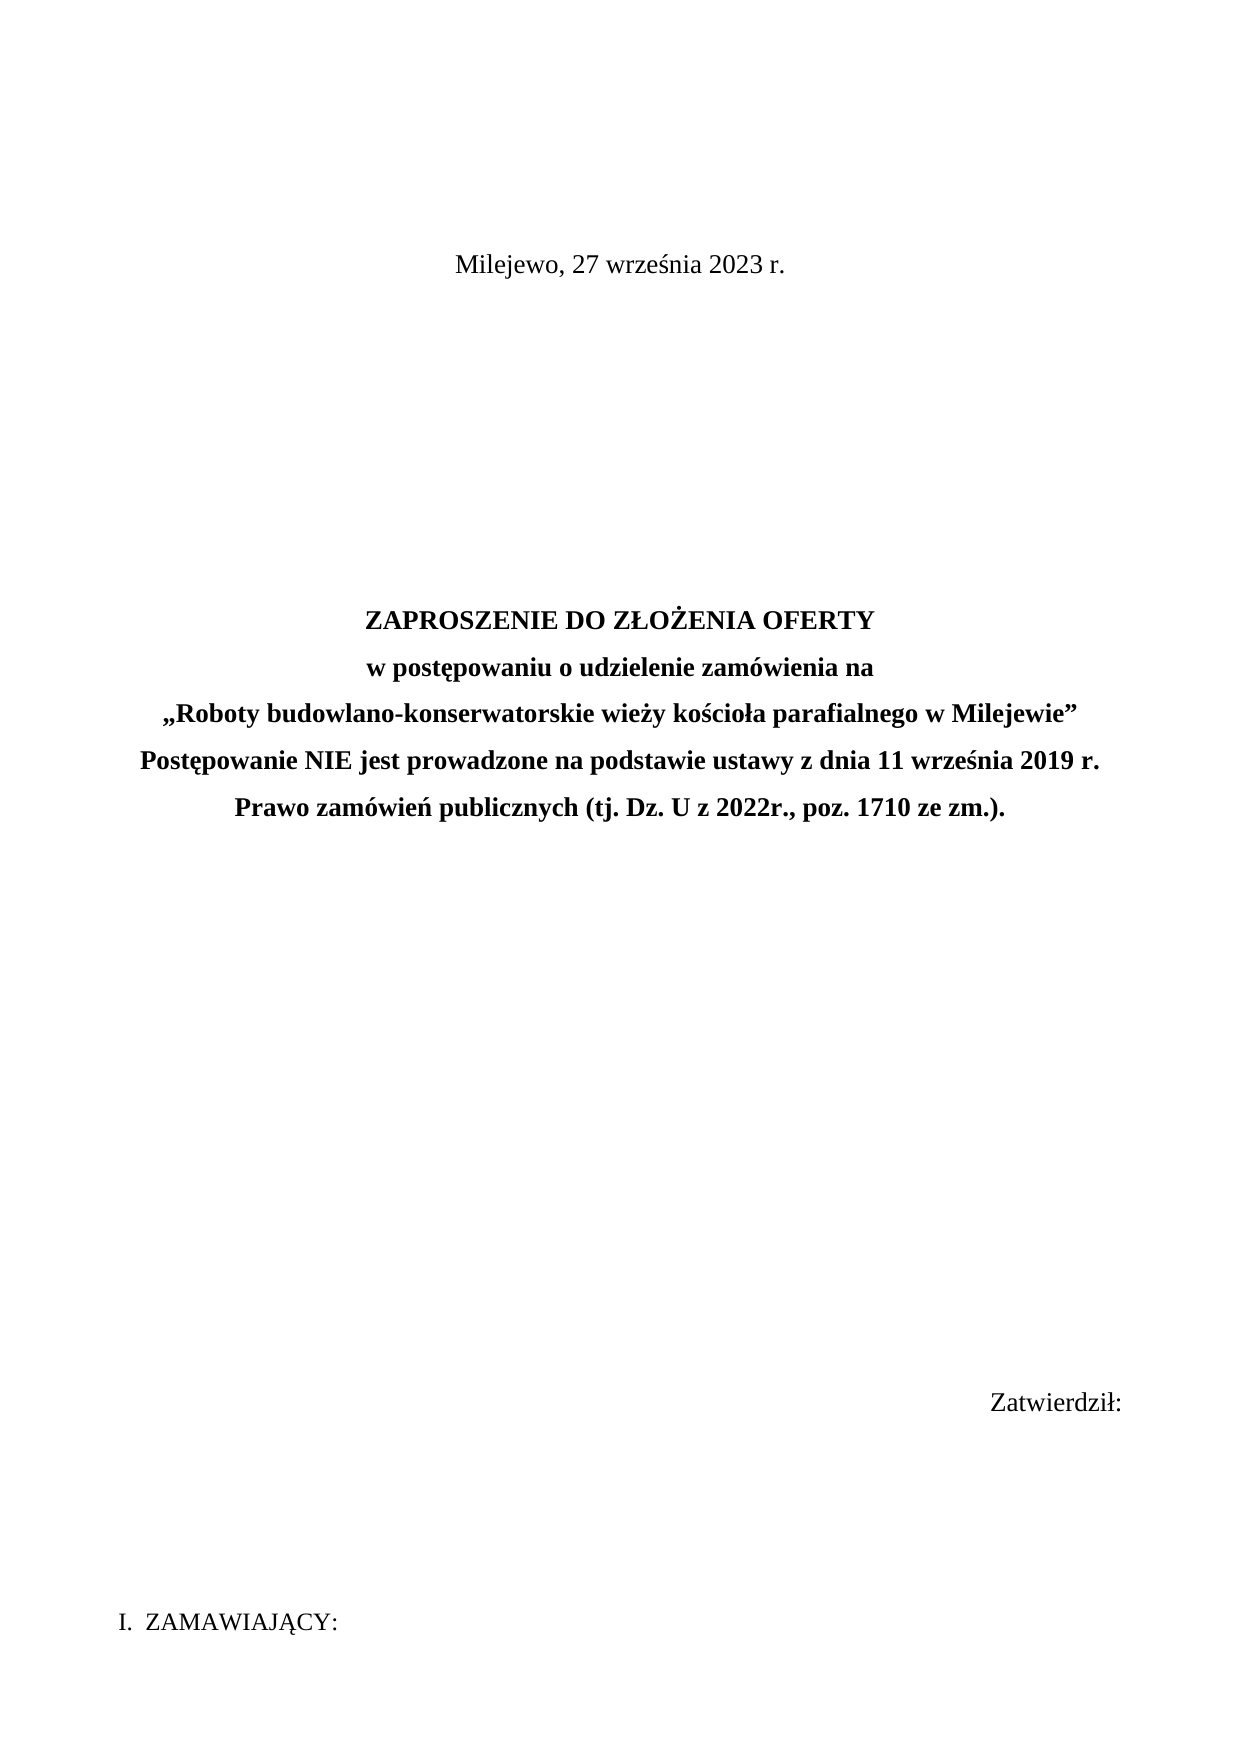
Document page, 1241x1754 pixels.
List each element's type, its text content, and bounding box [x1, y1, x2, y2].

text Zatwierdził: [118, 1386, 1122, 1449]
text Milejewo, 27 września 2023 r. [118, 248, 1122, 311]
text ZAPROSZENIE DO ZŁOŻENIA OFERTY w postępowaniu o udzielenie zamówienia na „Roboty budowlano-konserwatorskie wieży kościoła parafialnego w Milejewie” Postępowanie NIE jest prowadzone na podstawie ustawy z dnia 11 września 2019 r. Prawo zamówień publicznych (tj. Dz. U z 2022r., poz. 1710 ze zm.). [118, 604, 1122, 822]
text I. ZAMAWIAJĄCY: [118, 1573, 1122, 1635]
